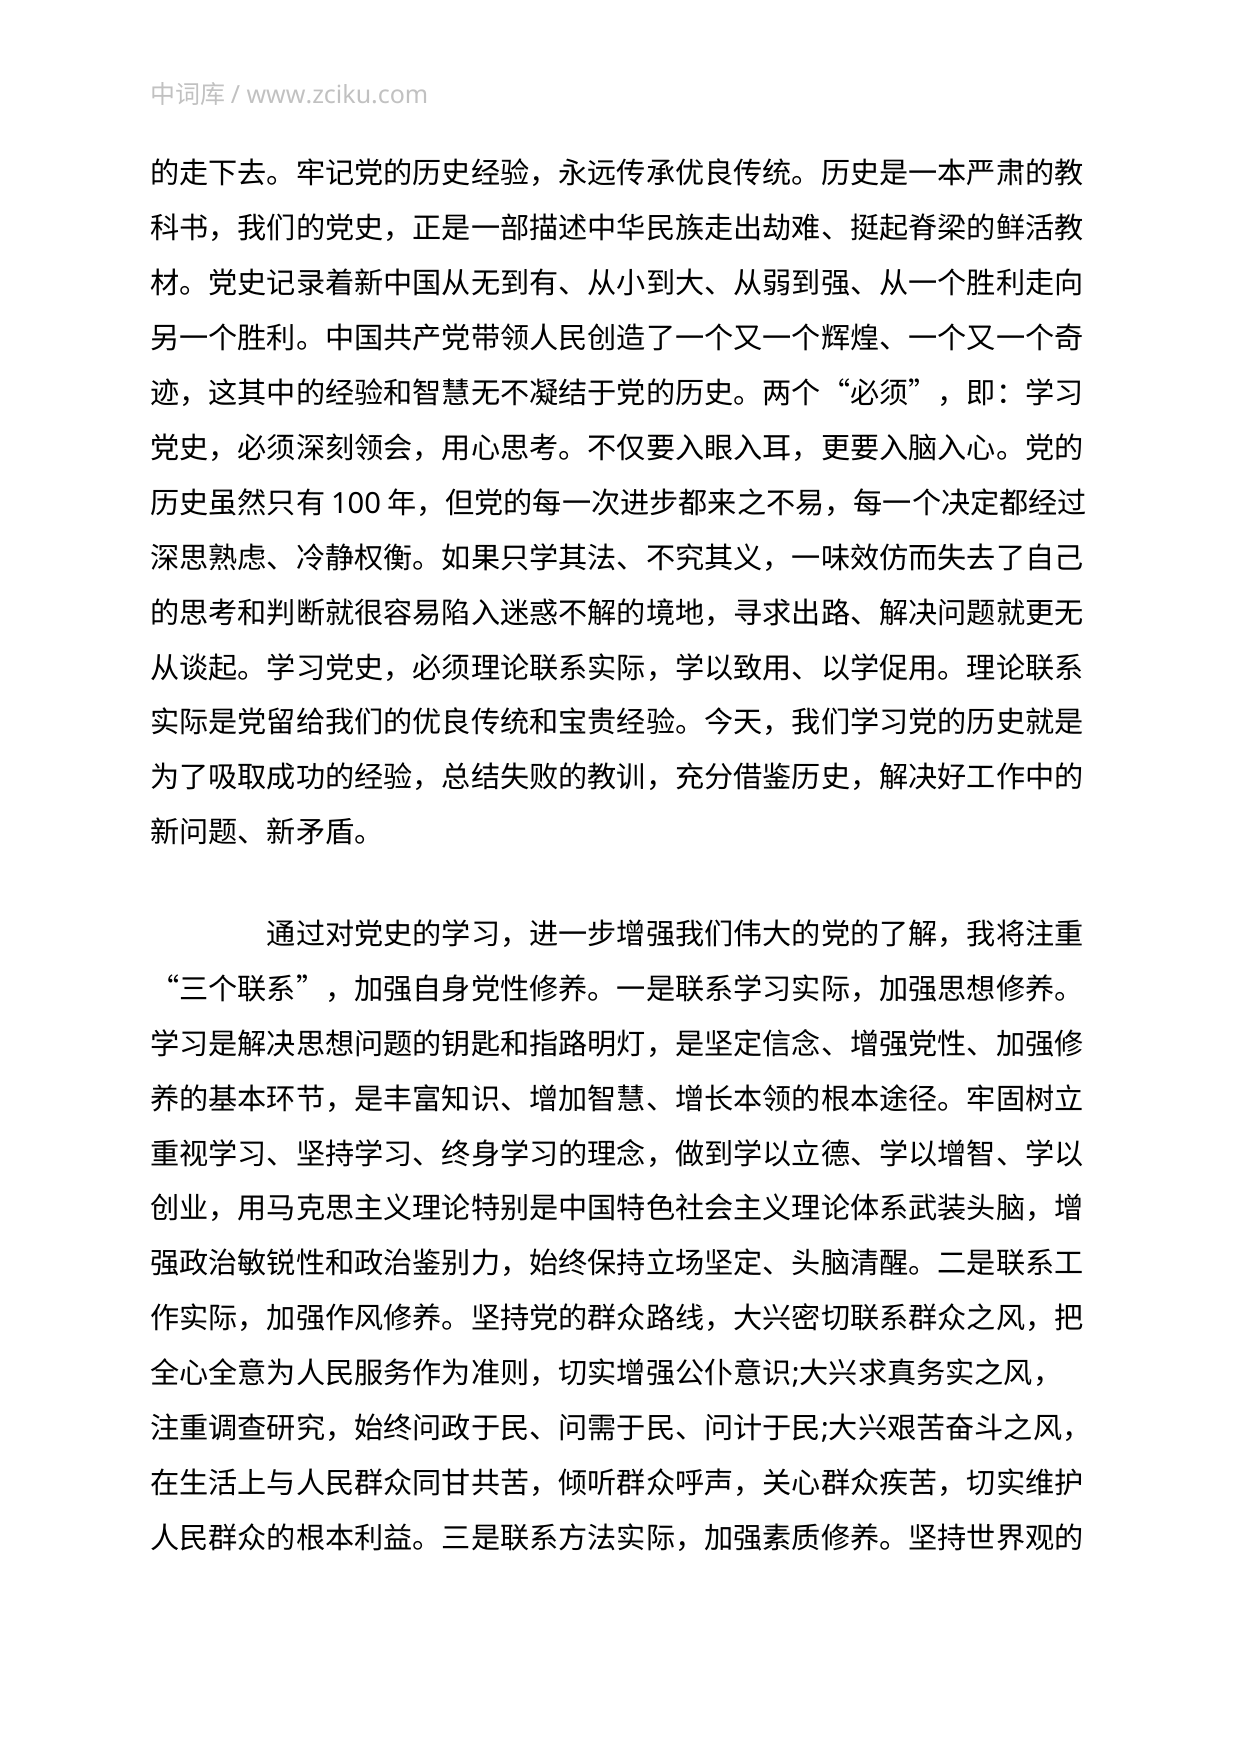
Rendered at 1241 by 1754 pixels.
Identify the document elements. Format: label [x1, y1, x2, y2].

text [150, 150, 1090, 851]
text [150, 911, 1090, 1557]
